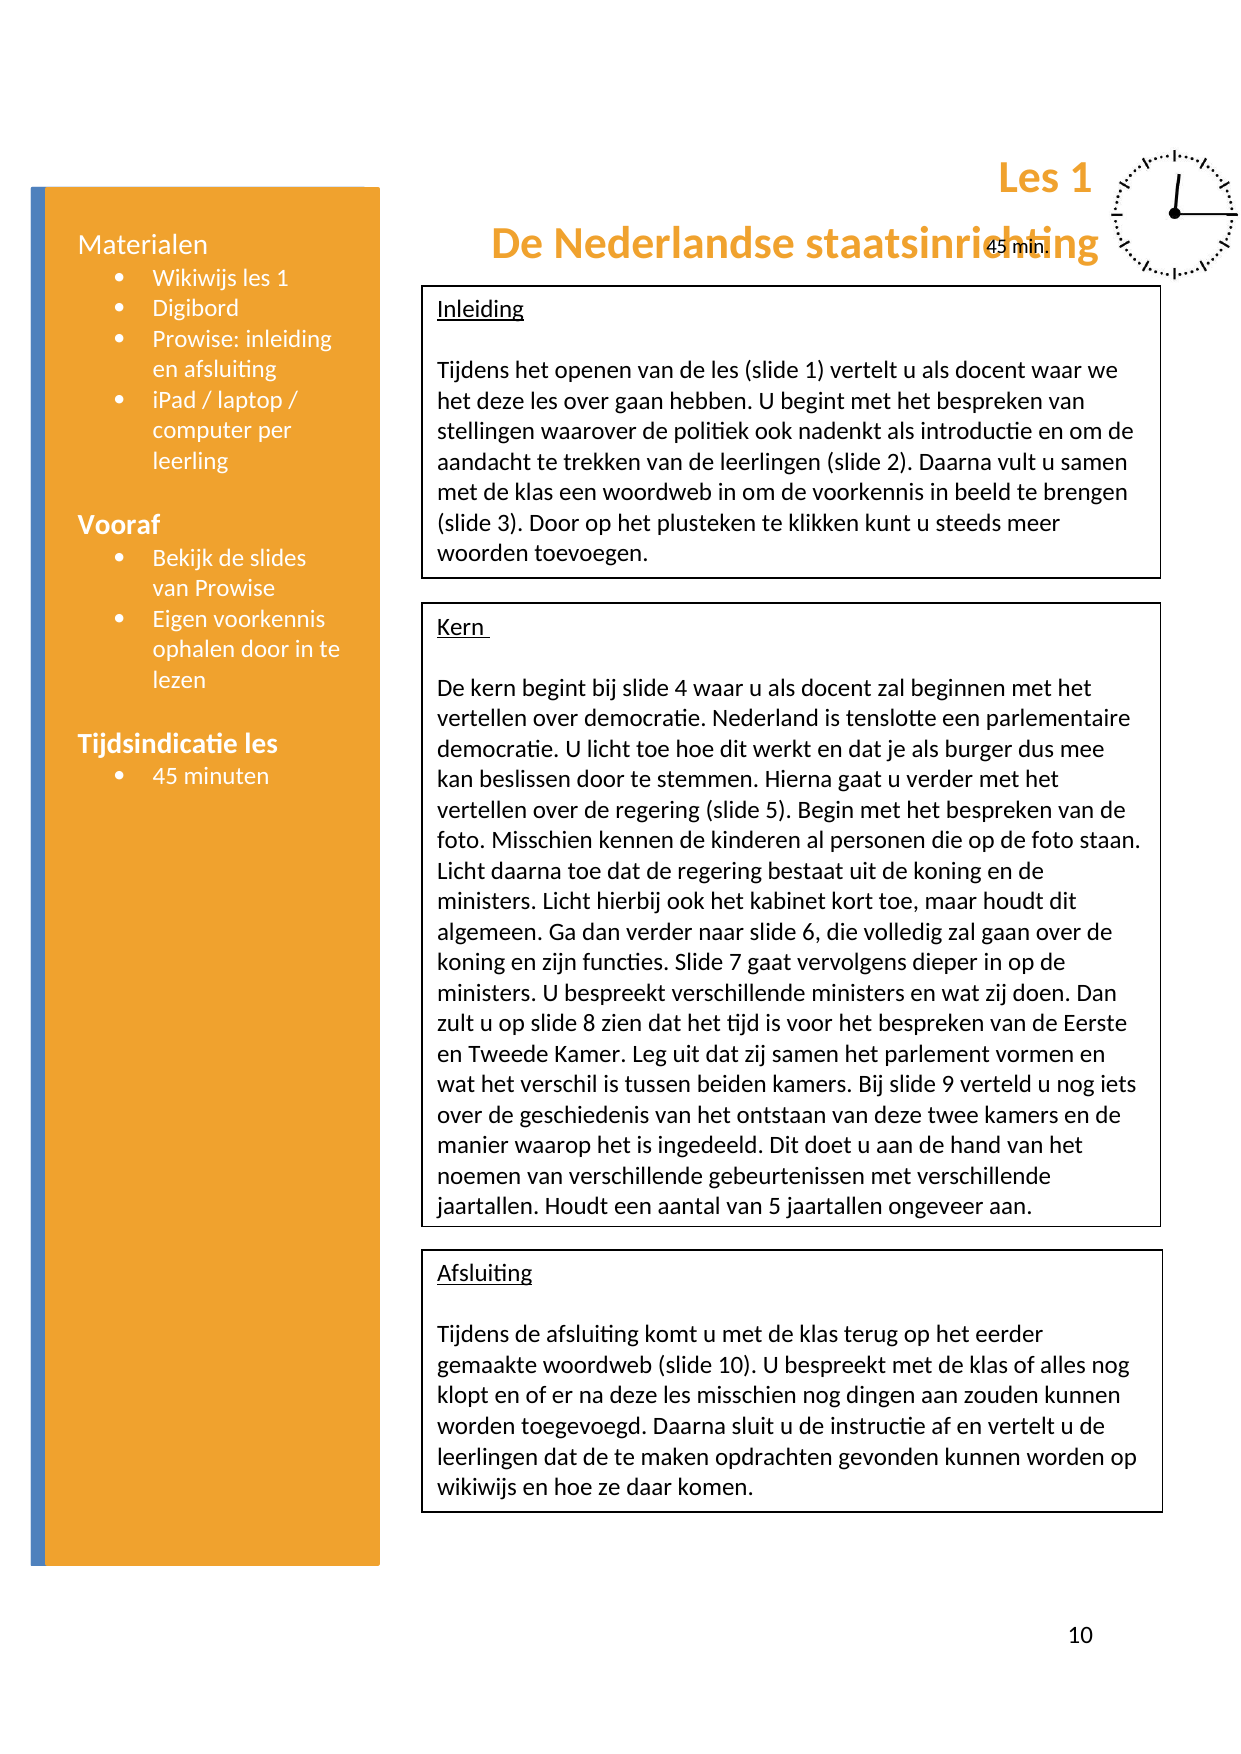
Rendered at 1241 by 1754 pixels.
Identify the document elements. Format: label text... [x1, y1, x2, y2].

list Les 1 [148, 148, 1093, 203]
picture [1108, 147, 1241, 283]
